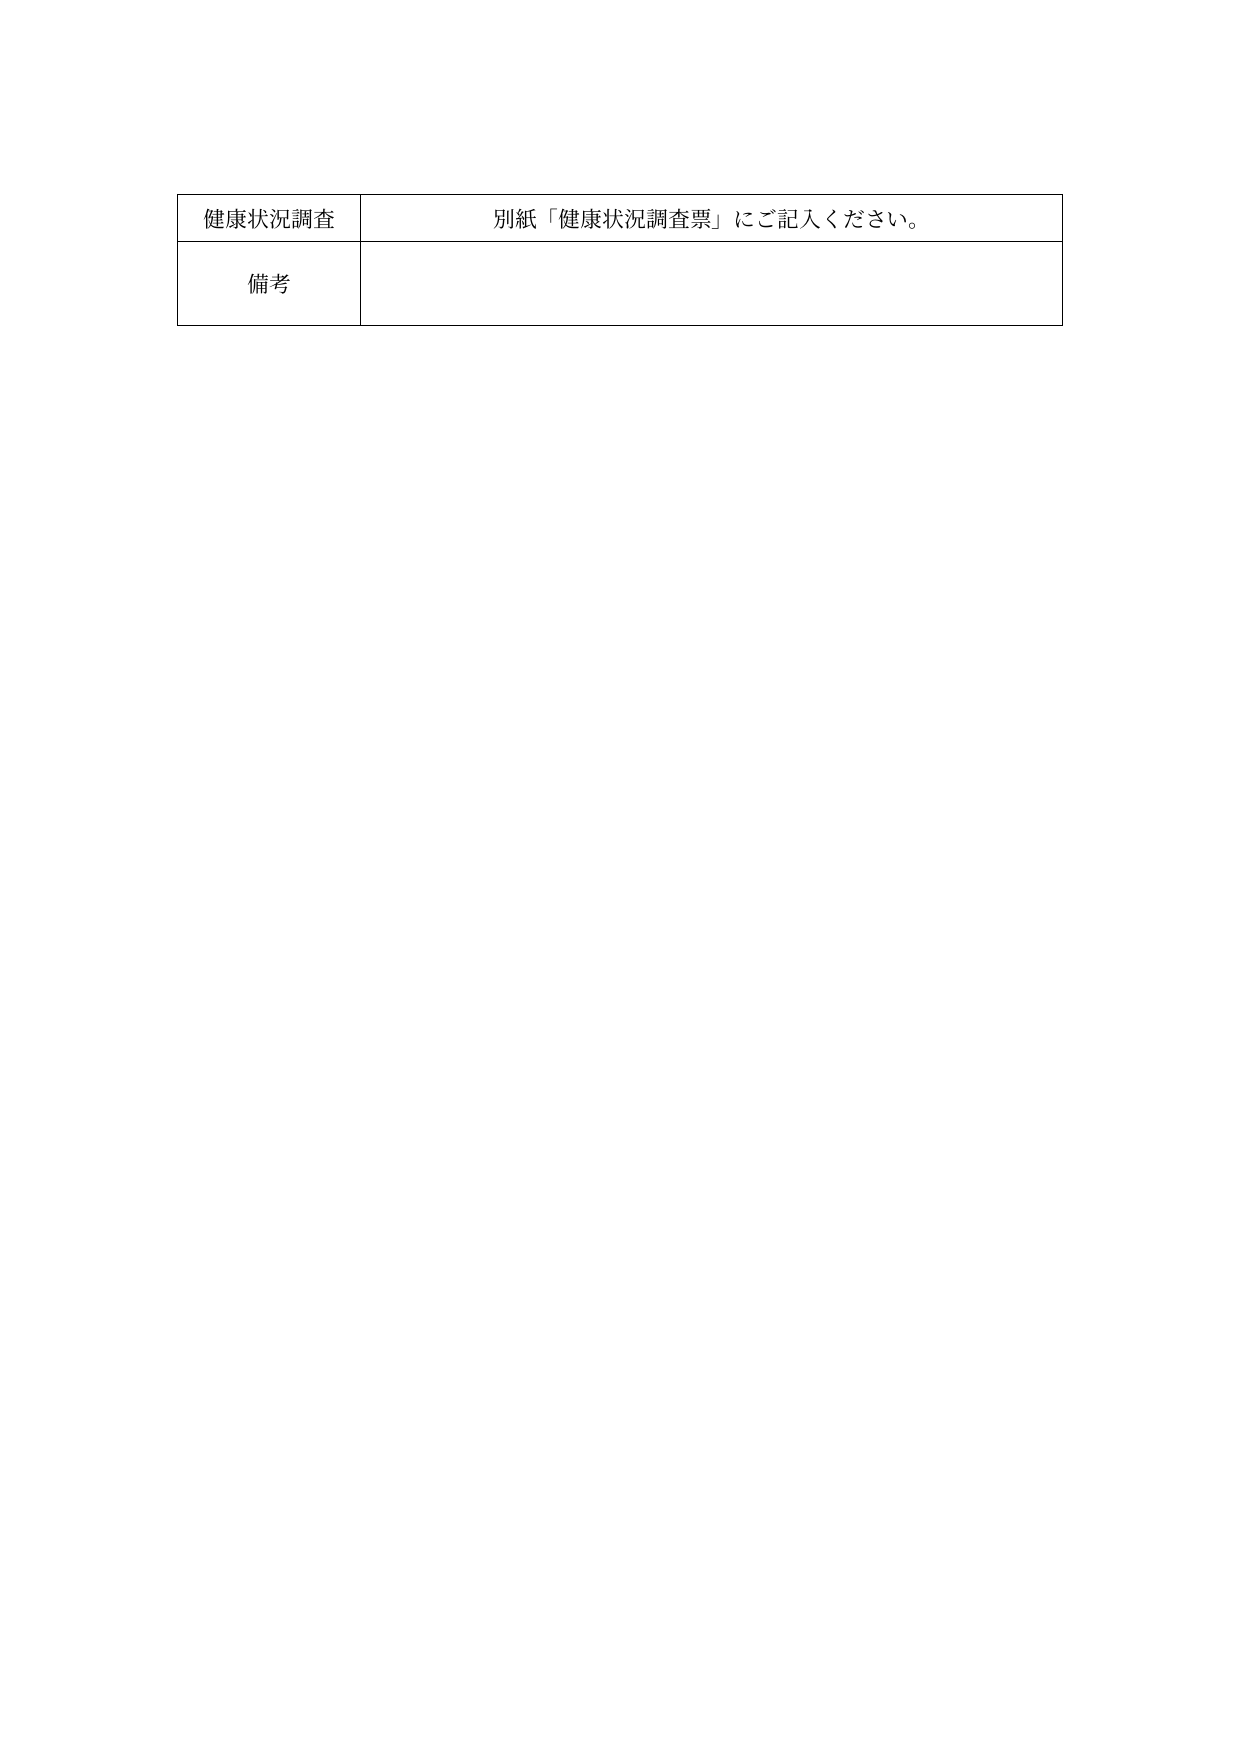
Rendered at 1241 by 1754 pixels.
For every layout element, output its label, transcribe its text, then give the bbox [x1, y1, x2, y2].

table_cell 別紙「健康状況調査票」にご記入ください。 [361, 195, 1062, 241]
table_cell [361, 242, 1062, 325]
table_cell 健康状況調査 [178, 195, 360, 241]
table_cell 備考 [178, 242, 360, 325]
